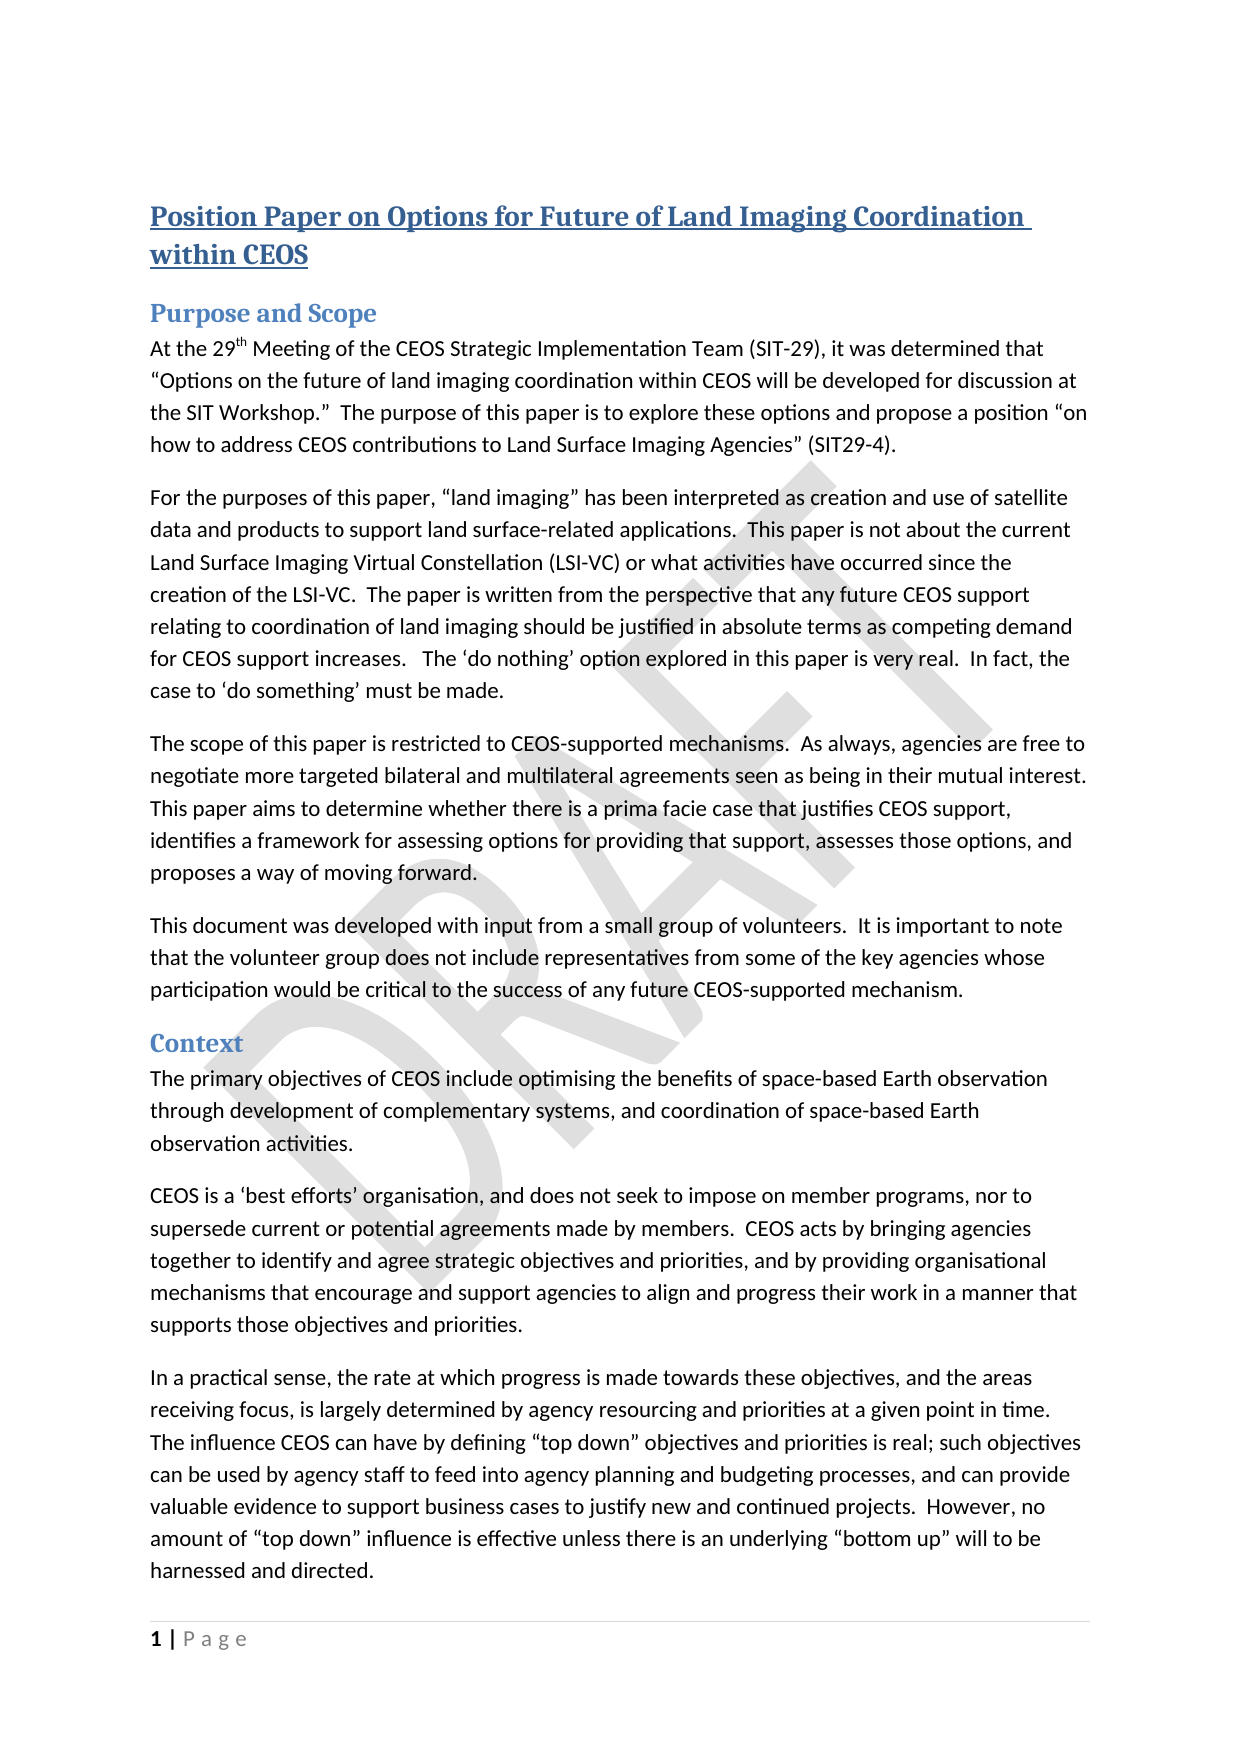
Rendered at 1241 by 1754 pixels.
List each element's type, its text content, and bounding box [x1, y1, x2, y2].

text The scope of this paper is restricted to CEOS-supported mechanisms. As always, agencies are free to negotiate more targeted bilateral and multilateral agreements seen as being in their mutual interest. This paper aims to determine whether there is a prima facie case that justifies CEOS support, identifies a framework for assessing options for providing that support, assesses those options, and proposes a way of moving forward. [150, 729, 1090, 886]
text For the purposes of this paper, “land imaging” has been interpreted as creation and use of satellite data and products to support land surface-related applications. This paper is not about the current Land Surface Imaging Virtual Constellation (LSI-VC) or what activities have occurred since the creation of the LSI-VC. The paper is written from the perspective that any future CEOS support relating to coordination of land imaging should be justified in absolute terms as competing demand for CEOS support increases. The ‘do nothing’ option explored in this paper is very real. In fact, the case to ‘do something’ must be made. [150, 483, 1090, 704]
subtitle Position Paper on Options for Future of Land Imaging Coordination within CEOS [150, 200, 1090, 272]
text CEOS is a ‘best efforts’ organisation, and does not seek to impose on member programs, nor to supersede current or potential agreements made by members. CEOS acts by bringing agencies together to identify and agree strategic objectives and priorities, and by providing organisational mechanisms that encourage and support agencies to align and progress their work in a manner that supports those objectives and priorities. [150, 1182, 1090, 1338]
text This document was developed with input from a small group of volunteers. It is important to note that the volunteer group does not include representatives from some of the key agencies whose participation would be critical to the success of any future CEOS-supported mechanism. [150, 911, 1090, 1003]
text At the 29th Meeting of the CEOS Strategic Implementation Team (SIT-29), it was determined that “Options on the future of land imaging coordination within CEOS will be developed for discussion at the SIT Workshop.” The purpose of this paper is to explore these options and propose a position “on how to address CEOS contributions to Land Surface Imaging Agencies” (SIT29-4). [150, 334, 1090, 458]
text In a practical sense, the rate at which progress is made towards these objectives, and the areas receiving focus, is largely determined by agency resourcing and priorities at a given point in time. The influence CEOS can have by defining “top down” objectives and priorities is real; such objectives can be used by agency staff to feed into agency planning and budgeting processes, and can provide valuable evidence to support business cases to justify new and continued projects. However, no amount of “top down” influence is effective unless there is an underlying “bottom up” will to be harnessed and directed. [150, 1363, 1090, 1584]
subtitle Context [150, 1028, 1090, 1060]
text The primary objectives of CEOS include optimising the benefits of space-based Earth observation through development of complementary systems, and coordination of space-based Earth observation activities. [150, 1064, 1090, 1157]
subtitle Purpose and Scope [150, 298, 1090, 329]
